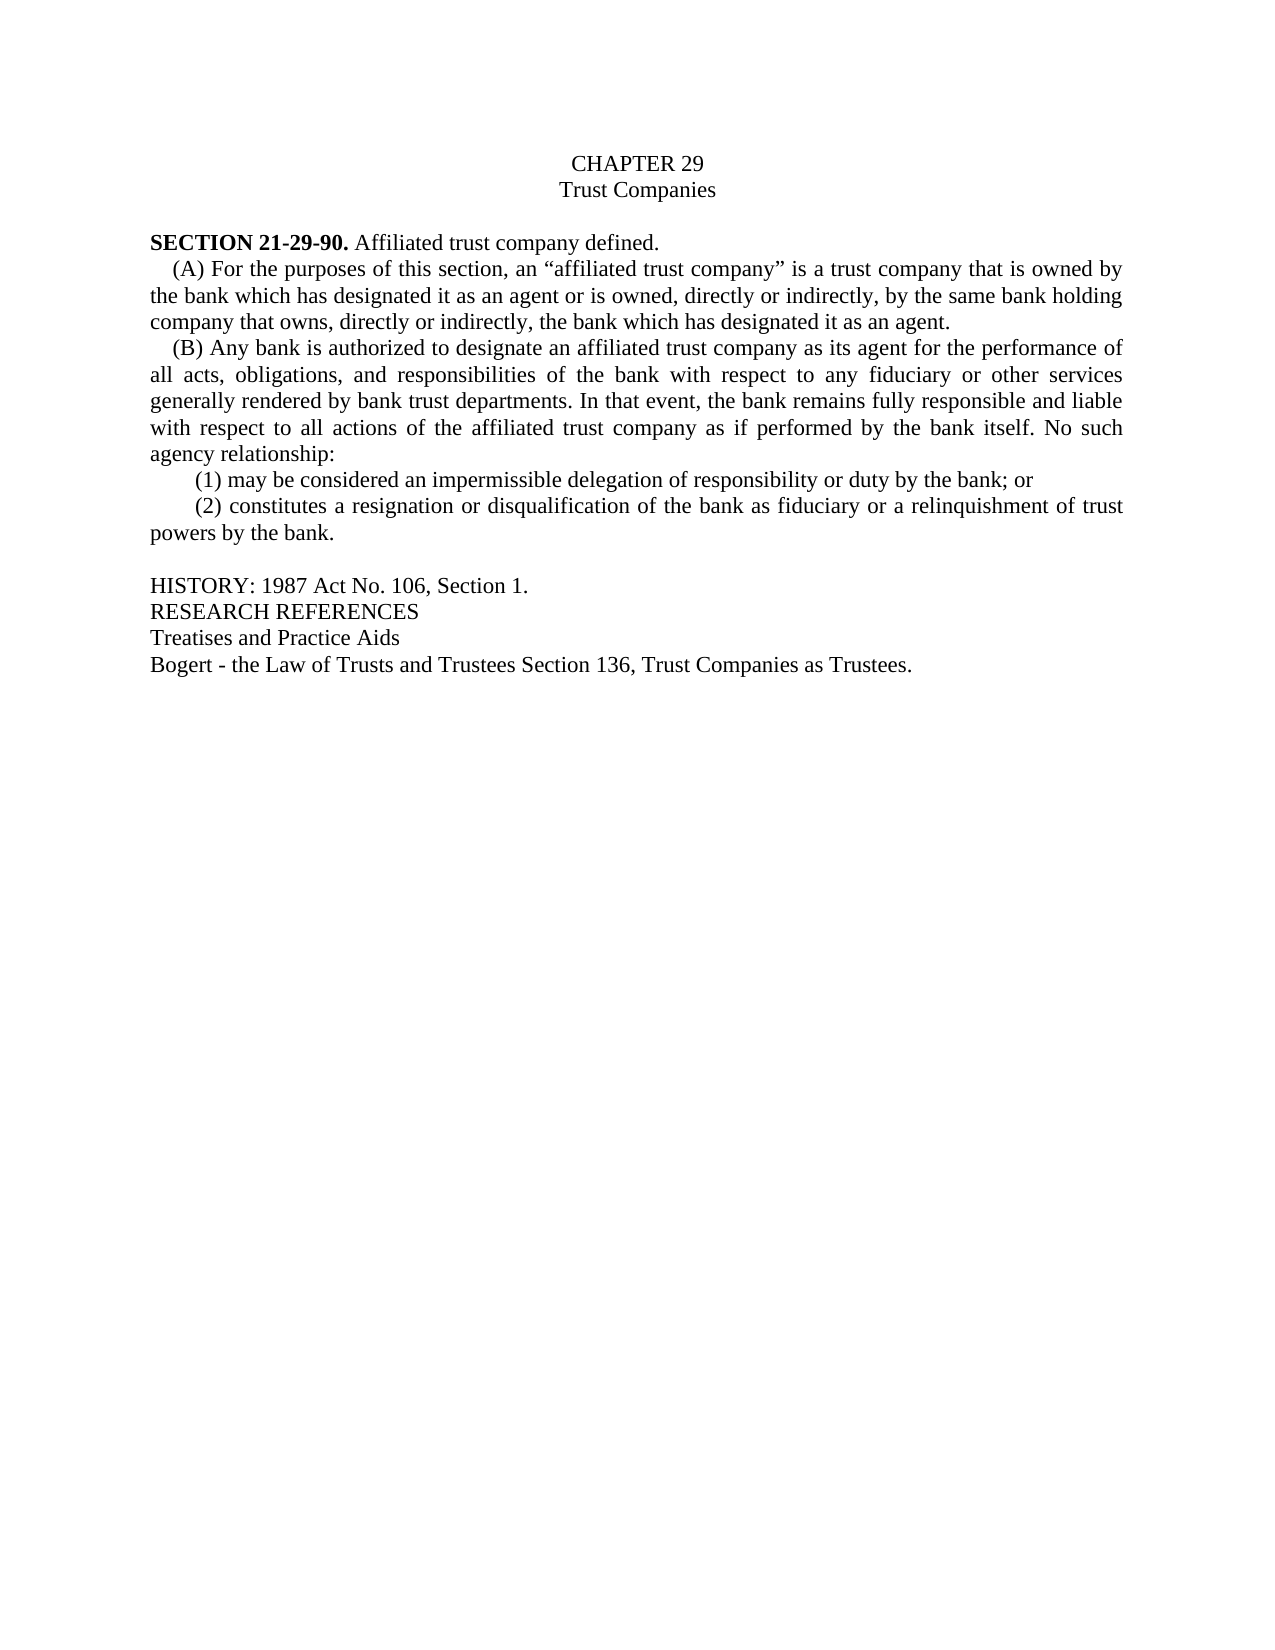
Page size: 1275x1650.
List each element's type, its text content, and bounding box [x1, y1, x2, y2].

text CHAPTER 29 [150, 150, 1125, 176]
text HISTORY: 1987 Act No. 106, Section 1. [150, 572, 1125, 598]
text Bogert - the Law of Trusts and Trustees Section 136, Trust Companies as Trustees. [150, 651, 1125, 677]
text (2) constitutes a resignation or disqualification of the bank as fiduciary or a relinquishment of trust powers by the bank. [150, 493, 1125, 545]
text (1) may be considered an impermissible delegation of responsibility or duty by the bank; or [150, 466, 1125, 493]
text RESEARCH REFERENCES [150, 598, 1125, 624]
text (B) Any bank is authorized to designate an affiliated trust company as its agent for the performance of all acts, obligations, and responsibilities of the bank with respect to any fiduciary or other services generally rendered by bank trust departments. In that event, the bank remains fully responsible and liable with respect to all actions of the affiliated trust company as if performed by the bank itself. No such agency relationship: [150, 334, 1125, 466]
text (A) For the purposes of this section, an “affiliated trust company” is a trust company that is owned by the bank which has designated it as an agent or is owned, directly or indirectly, by the same bank holding company that owns, directly or indirectly, the bank which has designated it as an agent. [150, 255, 1125, 334]
text Treatises and Practice Aids [150, 624, 1125, 651]
text SECTION 21-29-90. Affiliated trust company defined. [150, 229, 1125, 255]
text Trust Companies [150, 176, 1125, 203]
